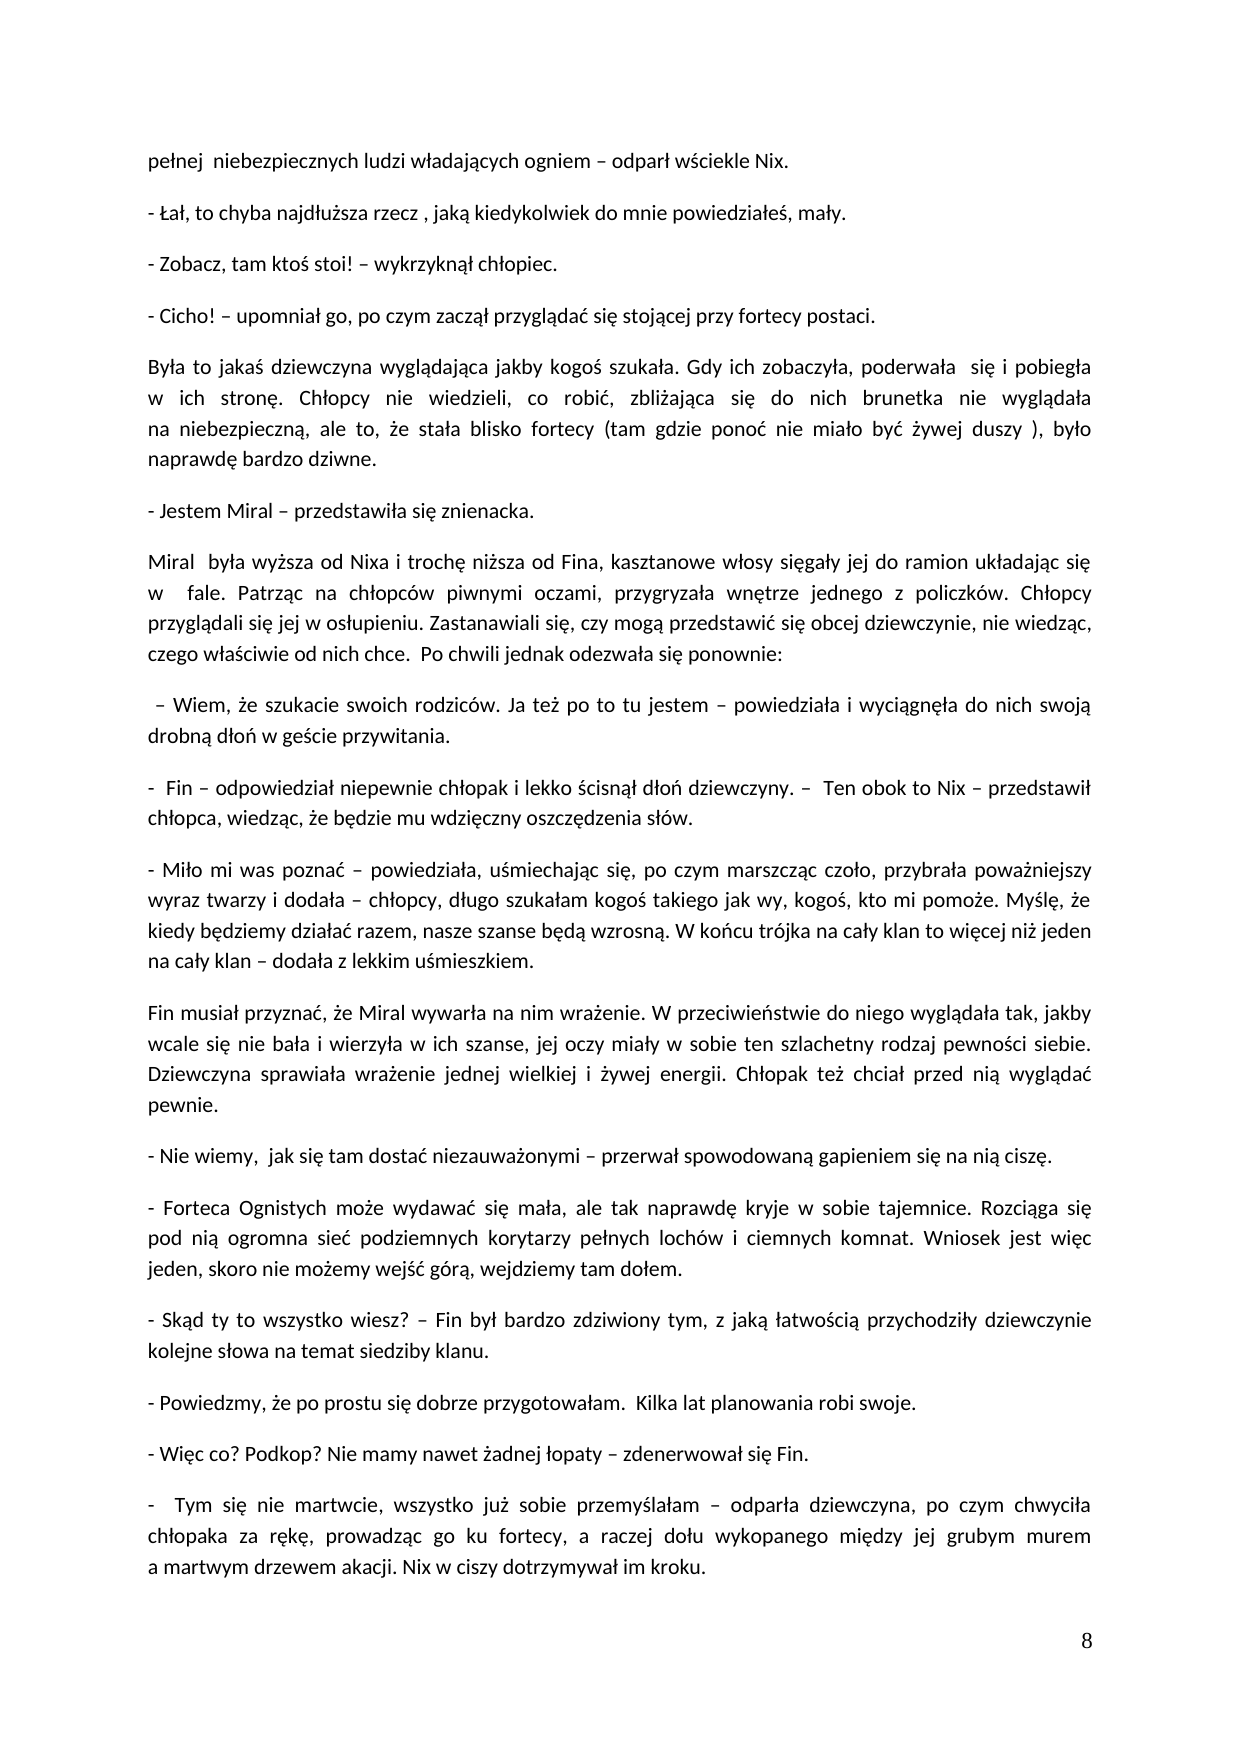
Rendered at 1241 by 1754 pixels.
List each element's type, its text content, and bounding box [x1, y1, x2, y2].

text - Powiedzmy, że po prostu się dobrze przygotowałam. Kilka lat planowania robi swoje. [148, 1389, 1093, 1415]
text - Nie wiemy, jak się tam dostać niezauważonymi – przerwał spowodowaną gapieniem się na nią ciszę. [148, 1142, 1093, 1169]
text Miral była wyższa od Nixa i trochę niższa od Fina, kasztanowe włosy sięgały jej do ramion układając się w fale. Patrząc na chłopców piwnymi oczami, przygryzała wnętrze jednego z policzków. Chłopcy przyglądali się jej w osłupieniu. Zastanawiali się, czy mogą przedstawić się obcej dziewczynie, nie wiedząc, czego właściwie od nich chce. Po chwili jednak odezwała się ponownie: [148, 548, 1093, 667]
text - Zobacz, tam ktoś stoi! – wykrzyknął chłopiec. [148, 251, 1093, 277]
text Była to jakaś dziewczyna wyglądająca jakby kogoś szukała. Gdy ich zobaczyła, poderwała się i pobiegła w ich stronę. Chłopcy nie wiedzieli, co robić, zbliżająca się do nich brunetka nie wyglądała na niebezpieczną, ale to, że stała blisko fortecy (tam gdzie ponoć nie miało być żywej duszy ), było naprawdę bardzo dziwne. [148, 353, 1093, 472]
text - Tym się nie martwcie, wszystko już sobie przemyślałam – odparła dziewczyna, po czym chwyciła chłopaka za rękę, prowadząc go ku fortecy, a raczej dołu wykopanego między jej grubym murem a martwym drzewem akacji. Nix w ciszy dotrzymywał im kroku. [148, 1492, 1093, 1579]
text - Fin – odpowiedział niepewnie chłopak i lekko ścisnął dłoń dziewczyny. – Ten obok to Nix – przedstawił chłopca, wiedząc, że będzie mu wdzięczny oszczędzenia słów. [148, 774, 1093, 831]
text Fin musiał przyznać, że Miral wywarła na nim wrażenie. W przeciwieństwie do niego wyglądała tak, jakby wcale się nie bała i wierzyła w ich szanse, jej oczy miały w sobie ten szlachetny rodzaj pewności siebie. Dziewczyna sprawiała wrażenie jednej wielkiej i żywej energii. Chłopak też chciał przed nią wyglądać pewnie. [148, 999, 1093, 1118]
text - Łał, to chyba najdłuższa rzecz , jaką kiedykolwiek do mnie powiedziałeś, mały. [148, 199, 1093, 226]
text - Skąd ty to wszystko wiesz? – Fin był bardzo zdziwiony tym, z jaką łatwością przychodziły dziewczynie kolejne słowa na temat siedziby klanu. [148, 1307, 1093, 1364]
text – Wiem, że szukacie swoich rodziców. Ja też po to tu jestem – powiedziała i wyciągnęła do nich swoją drobną dłoń w geście przywitania. [148, 692, 1093, 749]
text - Jestem Miral – przedstawiła się znienacka. [148, 497, 1093, 523]
text - Miło mi was poznać – powiedziała, uśmiechając się, po czym marszcząc czoło, przybrała poważniejszy wyraz twarzy i dodała – chłopcy, długo szukałam kogoś takiego jak wy, kogoś, kto mi pomoże. Myślę, że kiedy będziemy działać razem, nasze szanse będą wzrosną. W końcu trójka na cały klan to więcej niż jeden na cały klan – dodała z lekkim uśmieszkiem. [148, 856, 1093, 974]
text - Cicho! – upomniał go, po czym zaczął przyglądać się stojącej przy fortecy postaci. [148, 302, 1093, 329]
text - Forteca Ognistych może wydawać się mała, ale tak naprawdę kryje w sobie tajemnice. Rozciąga się pod nią ogromna sieć podziemnych korytarzy pełnych lochów i ciemnych komnat. Wniosek jest więc jeden, skoro nie możemy wejść górą, wejdziemy tam dołem. [148, 1194, 1093, 1282]
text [148, 148, 1093, 174]
text - Więc co? Podkop? Nie mamy nawet żadnej łopaty – zdenerwował się Fin. [148, 1440, 1093, 1467]
